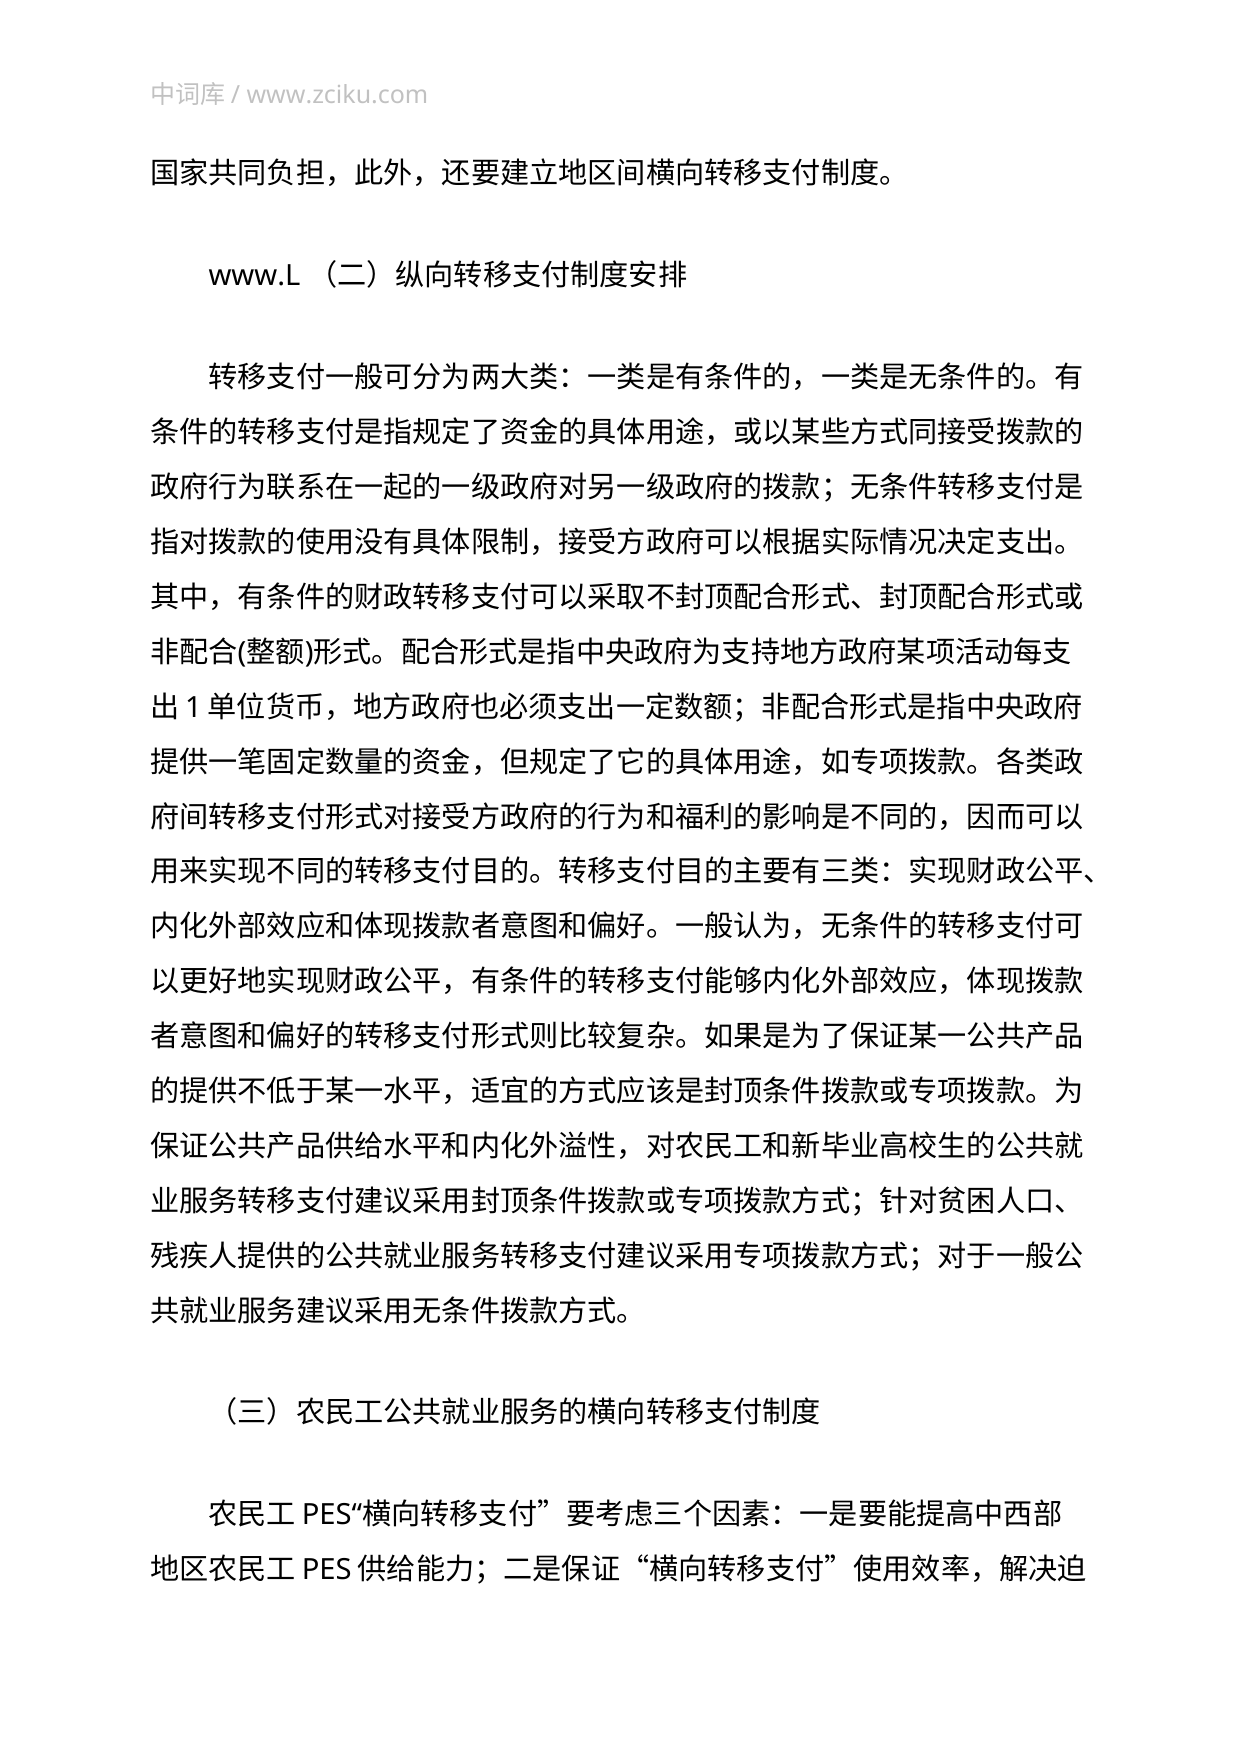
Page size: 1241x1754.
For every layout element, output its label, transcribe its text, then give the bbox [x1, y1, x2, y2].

text 转移支付一般可分为两大类：一类是有条件的，一类是无条件的。有条件的转移支付是指规定了资金的具体用途，或以某些方式同接受拨款的政府行为联系在一起的一级政府对另一级政府的拨款；无条件转移支付是指对拨款的使用没有具体限制，接受方政府可以根据实际情况决定支出。其中，有条件的财政转移支付可以采取不封顶配合形式、封顶配合形式或非配合(整额)形式。配合形式是指中央政府为支持地方政府某项活动每支出1单位货币，地方政府也必须支出一定数额；非配合形式是指中央政府提供一笔固定数量的资金，但规定了它的具体用途，如专项拨款。各类政府间转移支付形式对接受方政府的行为和福利的影响是不同的，因而可以用来实现不同的转移支付目的。转移支付目的主要有三类：实现财政公平、内化外部效应和体现拨款者意图和偏好。一般认为，无条件的转移支付可以更好地实现财政公平，有条件的转移支付能够内化外部效应，体现拨款者意图和偏好的转移支付形式则比较复杂。如果是为了保证某一公共产品的提供不低于某一水平，适宜的方式应该是封顶条件拨款或专项拨款。为保证公共产品供给水平和内化外溢性，对农民工和新毕业高校生的公共就业服务转移支付建议采用封顶条件拨款或专项拨款方式；针对贫困人口、残疾人提供的公共就业服务转移支付建议采用专项拨款方式；对于一般公共就业服务建议采用无条件拨款方式。 [150, 354, 1090, 1329]
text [150, 150, 1090, 192]
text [150, 1491, 1090, 1588]
text www.L （二）纵向转移支付制度安排 [150, 252, 1090, 294]
text （三）农民工公共就业服务的横向转移支付制度 [150, 1389, 1090, 1431]
